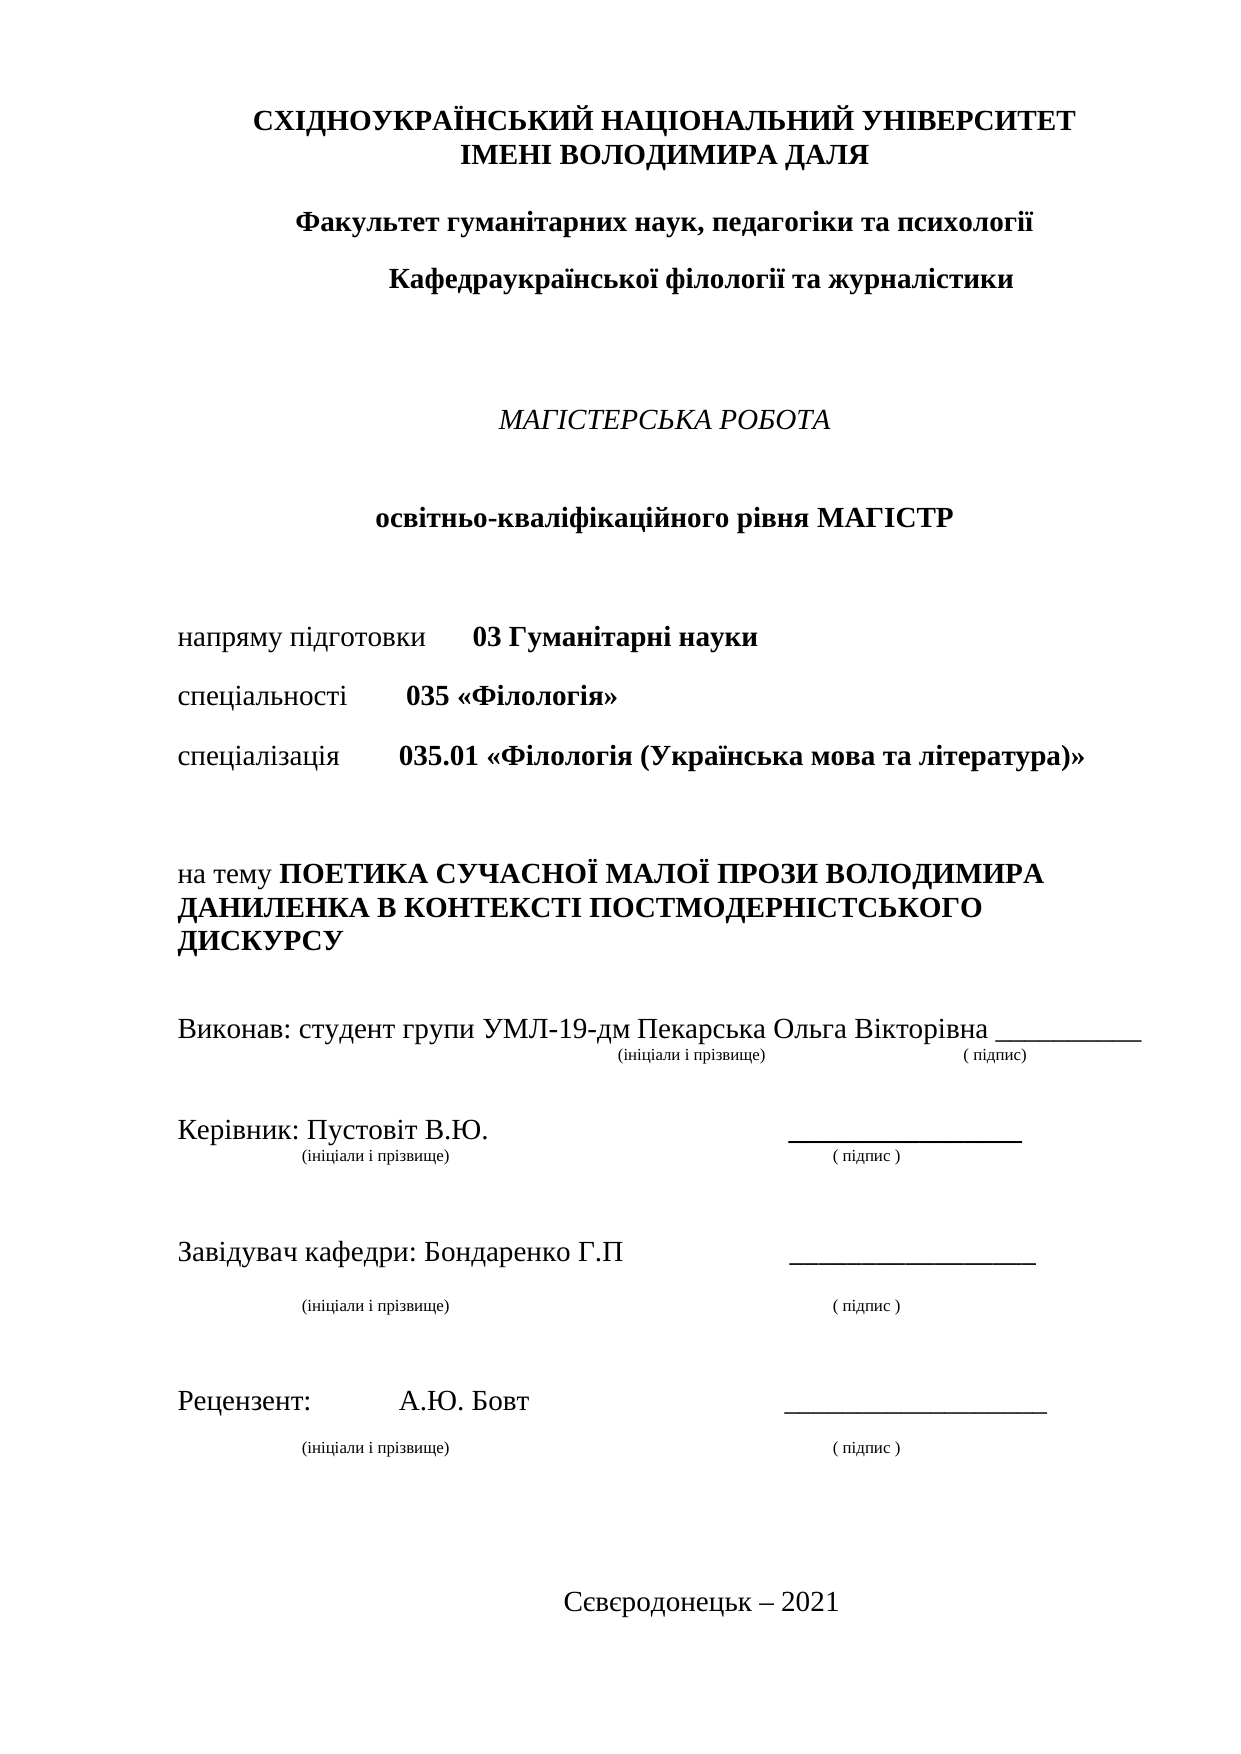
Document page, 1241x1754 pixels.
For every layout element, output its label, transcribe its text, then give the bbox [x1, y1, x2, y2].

text Керівник: Пустовіт В.Ю. ________________ [177, 1112, 1152, 1146]
text освітньо-кваліфікаційного рівня МАГІСТР [177, 500, 1152, 534]
subtitle МАГІСТЕРСЬКА РОБОТА [177, 402, 1152, 436]
text Рецензент: А.Ю. Бовт __________________ [177, 1383, 1152, 1417]
text (ініціали і прізвище) ( підпис ) [177, 1146, 1152, 1179]
text Сєвєродонецьк – 2021 [177, 1584, 1152, 1617]
text (ініціали і прізвище) ( підпис ) [177, 1438, 1152, 1471]
text Кафедраукраїнської філології та журналістики [177, 262, 1152, 295]
text спеціалізація 035.01 «Філологія (Українська мова та література)» [177, 738, 1152, 771]
text (ініціали і прізвище) ( підпис ) [177, 1295, 1152, 1329]
text (ініціали і прізвище) ( підпис) [177, 1045, 1152, 1078]
text спеціальності 035 «Філологія» [177, 678, 1152, 712]
text Виконав: студент групи УМЛ-19-дм Пекарська Ольга Вікторівна __________ [177, 1011, 1152, 1045]
text Факультет гуманітарних наук, педагогіки та психології [177, 204, 1152, 238]
text Завідувач кафедри: Бондаренко Г.П _________________ [177, 1233, 1152, 1269]
text напряму підготовки 03 Гуманітарні науки [177, 619, 1152, 652]
text СХІДНОУКРАЇНСЬКИЙ НАЦІОНАЛЬНИЙ УНІВЕРСИТЕТ [177, 103, 1152, 137]
text на тему ПОЕТИКА СУЧАСНОЇ МАЛОЇ ПРОЗИ ВОЛОДИМИРА ДАНИЛЕНКА В КОНТЕКСТІ ПОСТМОДЕРНІСТСЬКОГО ДИСКУРСУ [177, 856, 1152, 957]
text ІМЕНІ ВОЛОДИМИРА ДАЛЯ [177, 137, 1152, 171]
